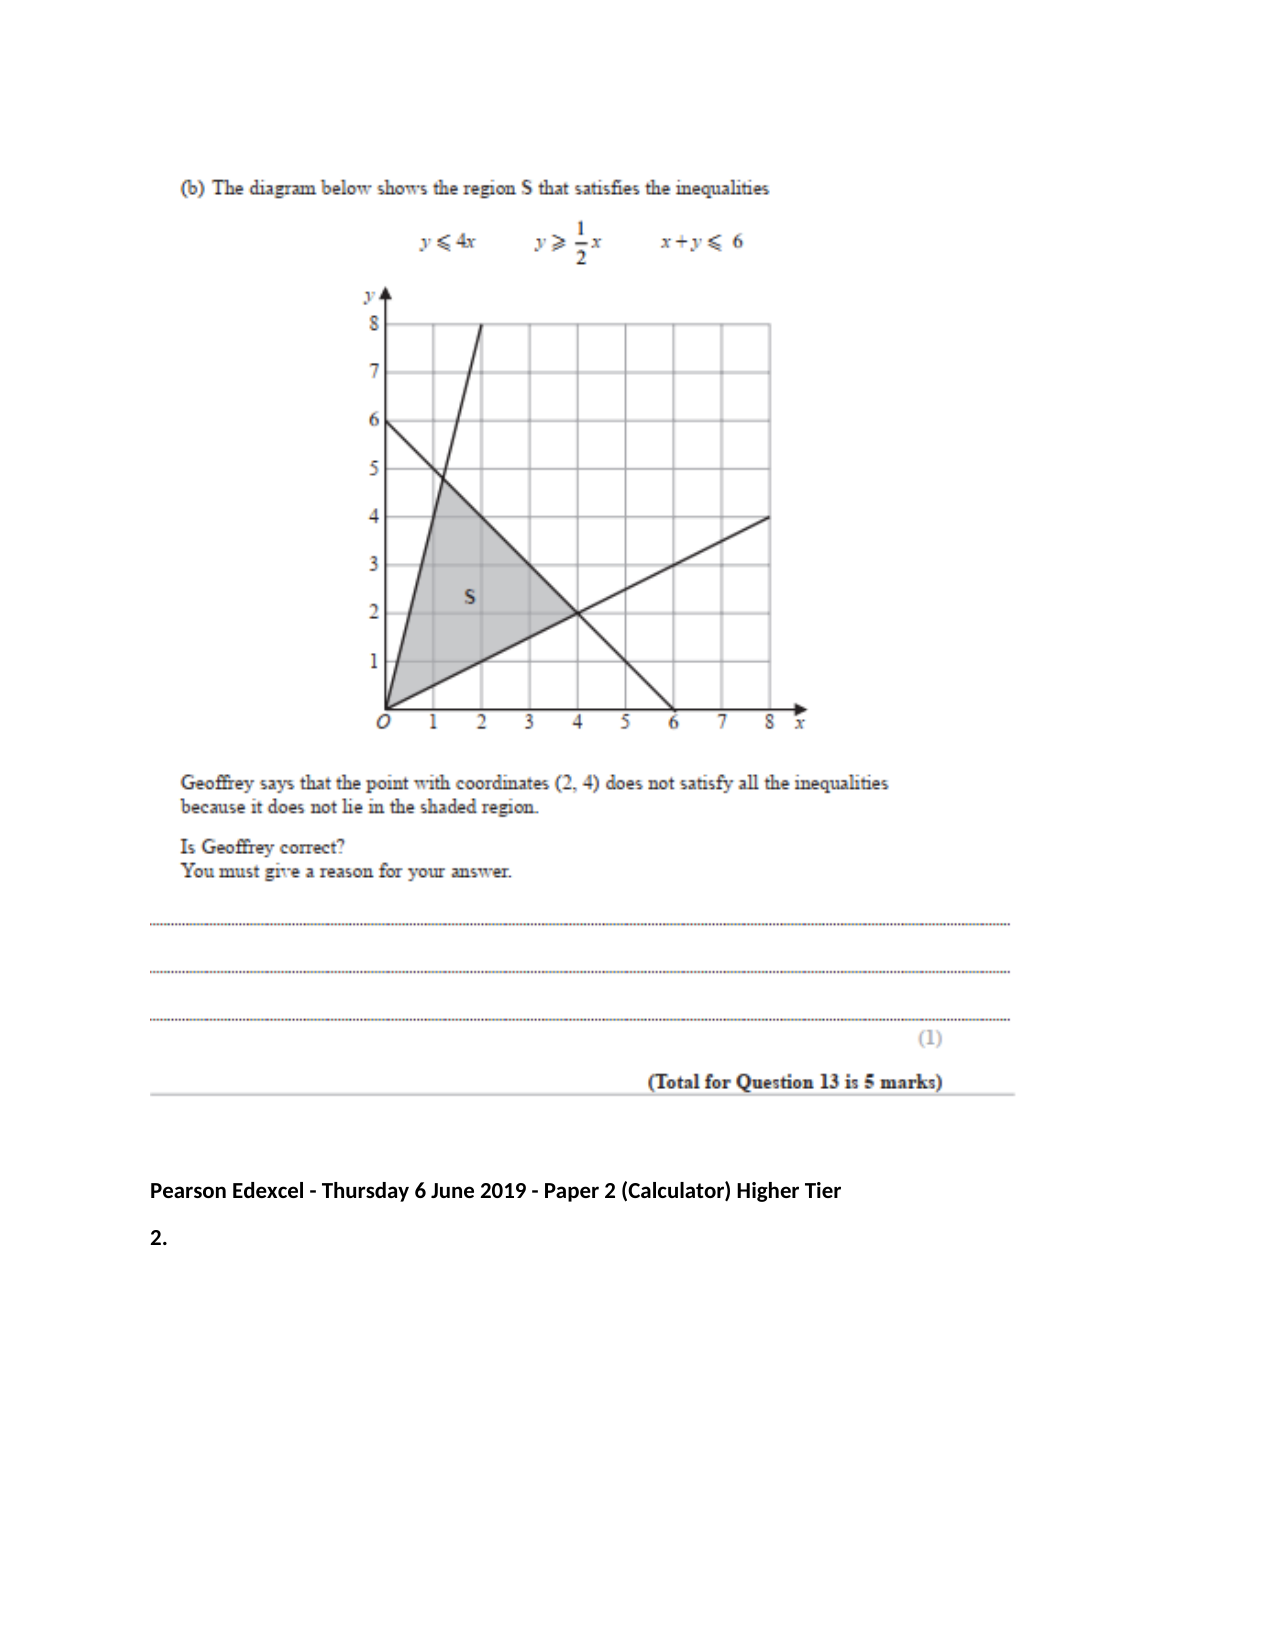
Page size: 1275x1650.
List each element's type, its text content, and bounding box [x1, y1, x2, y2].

picture [150, 150, 1023, 1111]
text Pearson Edexcel - Thursday 6 June 2019 - Paper 2 (Calculator) Higher Tier [150, 1176, 1125, 1204]
text 2. [150, 1223, 1125, 1251]
